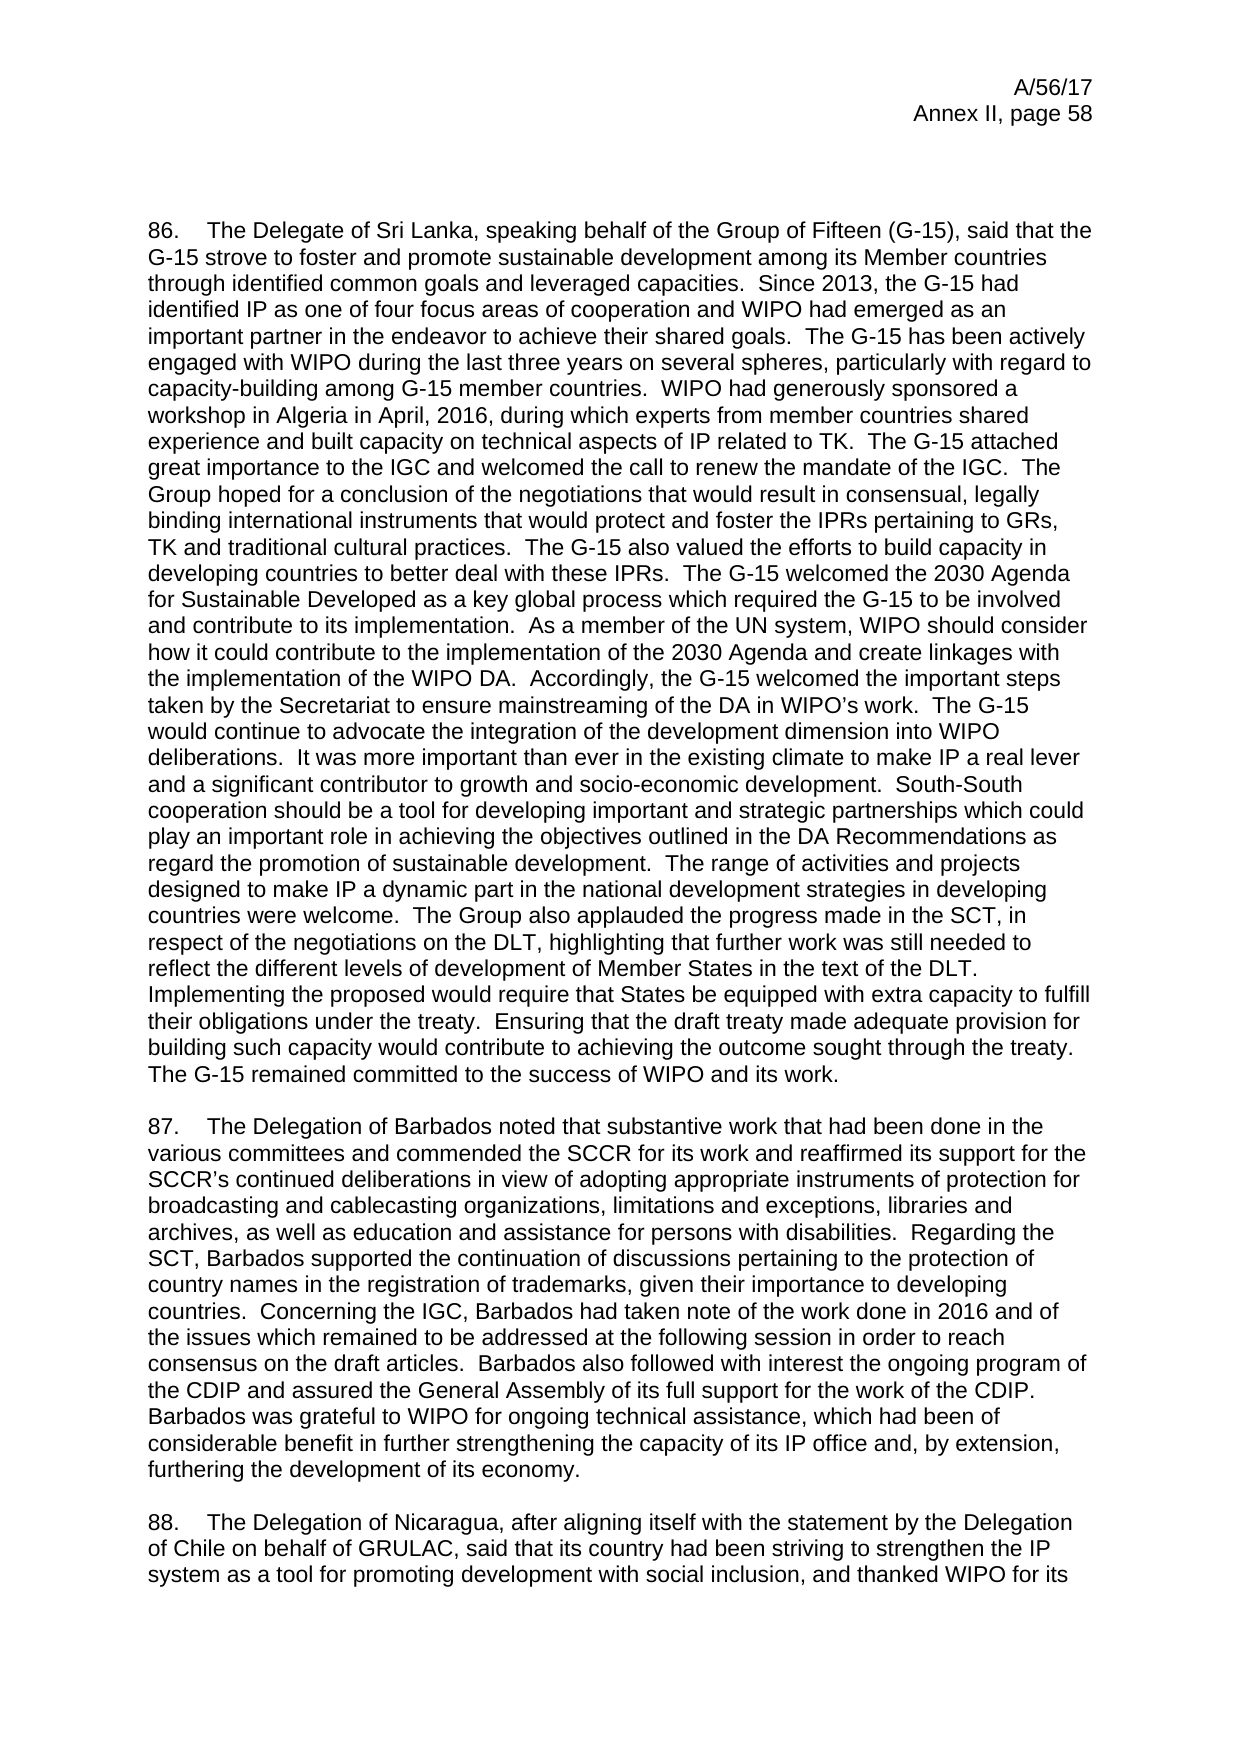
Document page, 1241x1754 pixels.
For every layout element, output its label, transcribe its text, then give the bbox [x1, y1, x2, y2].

text The Delegate of Sri Lanka, speaking behalf of the Group of Fifteen (G-15), said that the G-15 strove to foster and promote sustainable development among its Member countries through identified common goals and leveraged capacities. Since 2013, the G-15 had identified IP as one of four focus areas of cooperation and WIPO had emerged as an important partner in the endeavor to achieve their shared goals. The G-15 has been actively engaged with WIPO during the last three years on several spheres, particularly with regard to capacity-building among G-15 member countries. WIPO had generously sponsored a workshop in Algeria in April, 2016, during which experts from member countries shared experience and built capacity on technical aspects of IP related to TK. The G-15 attached great importance to the IGC and welcomed the call to renew the mandate of the IGC. The Group hoped for a conclusion of the negotiations that would result in consensual, legally binding international instruments that would protect and foster the IPRs pertaining to GRs, TK and traditional cultural practices. The G-15 also valued the efforts to build capacity in developing countries to better deal with these IPRs. The G-15 welcomed the 2030 Agenda for Sustainable Developed as a key global process which required the G-15 to be involved and contribute to its implementation. As a member of the UN system, WIPO should consider how it could contribute to the implementation of the 2030 Agenda and create linkages with the implementation of the WIPO DA. Accordingly, the G-15 welcomed the important steps taken by the Secretariat to ensure mainstreaming of the DA in WIPO’s work. The G-15 would continue to advocate the integration of the development dimension into WIPO deliberations. It was more important than ever in the existing climate to make IP a real lever and a significant contributor to growth and socio-economic development. South-South cooperation should be a tool for developing important and strategic partnerships which could play an important role in achieving the objectives outlined in the DA Recommendations as regard the promotion of sustainable development. The range of activities and projects designed to make IP a dynamic part in the national development strategies in developing countries were welcome. The Group also applauded the progress made in the SCT, in respect of the negotiations on the DLT, highlighting that further work was still needed to reflect the different levels of development of Member States in the text of the DLT. Implementing the proposed would require that States be equipped with extra capacity to fulfill their obligations under the treaty. Ensuring that the draft treaty made adequate provision for building such capacity would contribute to achieving the outcome sought through the treaty. The G-15 remained committed to the success of WIPO and its work. [148, 217, 1093, 1087]
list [148, 1508, 1093, 1588]
list The Delegation of Barbados noted that substantive work that had been done in the various committees and commended the SCCR for its work and reaffirmed its support for the SCCR’s continued deliberations in view of adopting appropriate instruments of protection for broadcasting and cablecasting organizations, limitations and exceptions, libraries and archives, as well as education and assistance for persons with disabilities. Regarding the SCT, Barbados supported the continuation of discussions pertaining to the protection of country names in the registration of trademarks, given their importance to developing countries. Concerning the IGC, Barbados had taken note of the work done in 2016 and of the issues which remained to be addressed at the following session in order to reach consensus on the draft articles. Barbados also followed with interest the ongoing program of the CDIP and assured the General Assembly of its full support for the work of the CDIP. Barbados was grateful to WIPO for ongoing technical assistance, which had been of considerable benefit in further strengthening the capacity of its IP office and, by extension, furthering the development of its economy. [148, 1113, 1093, 1482]
